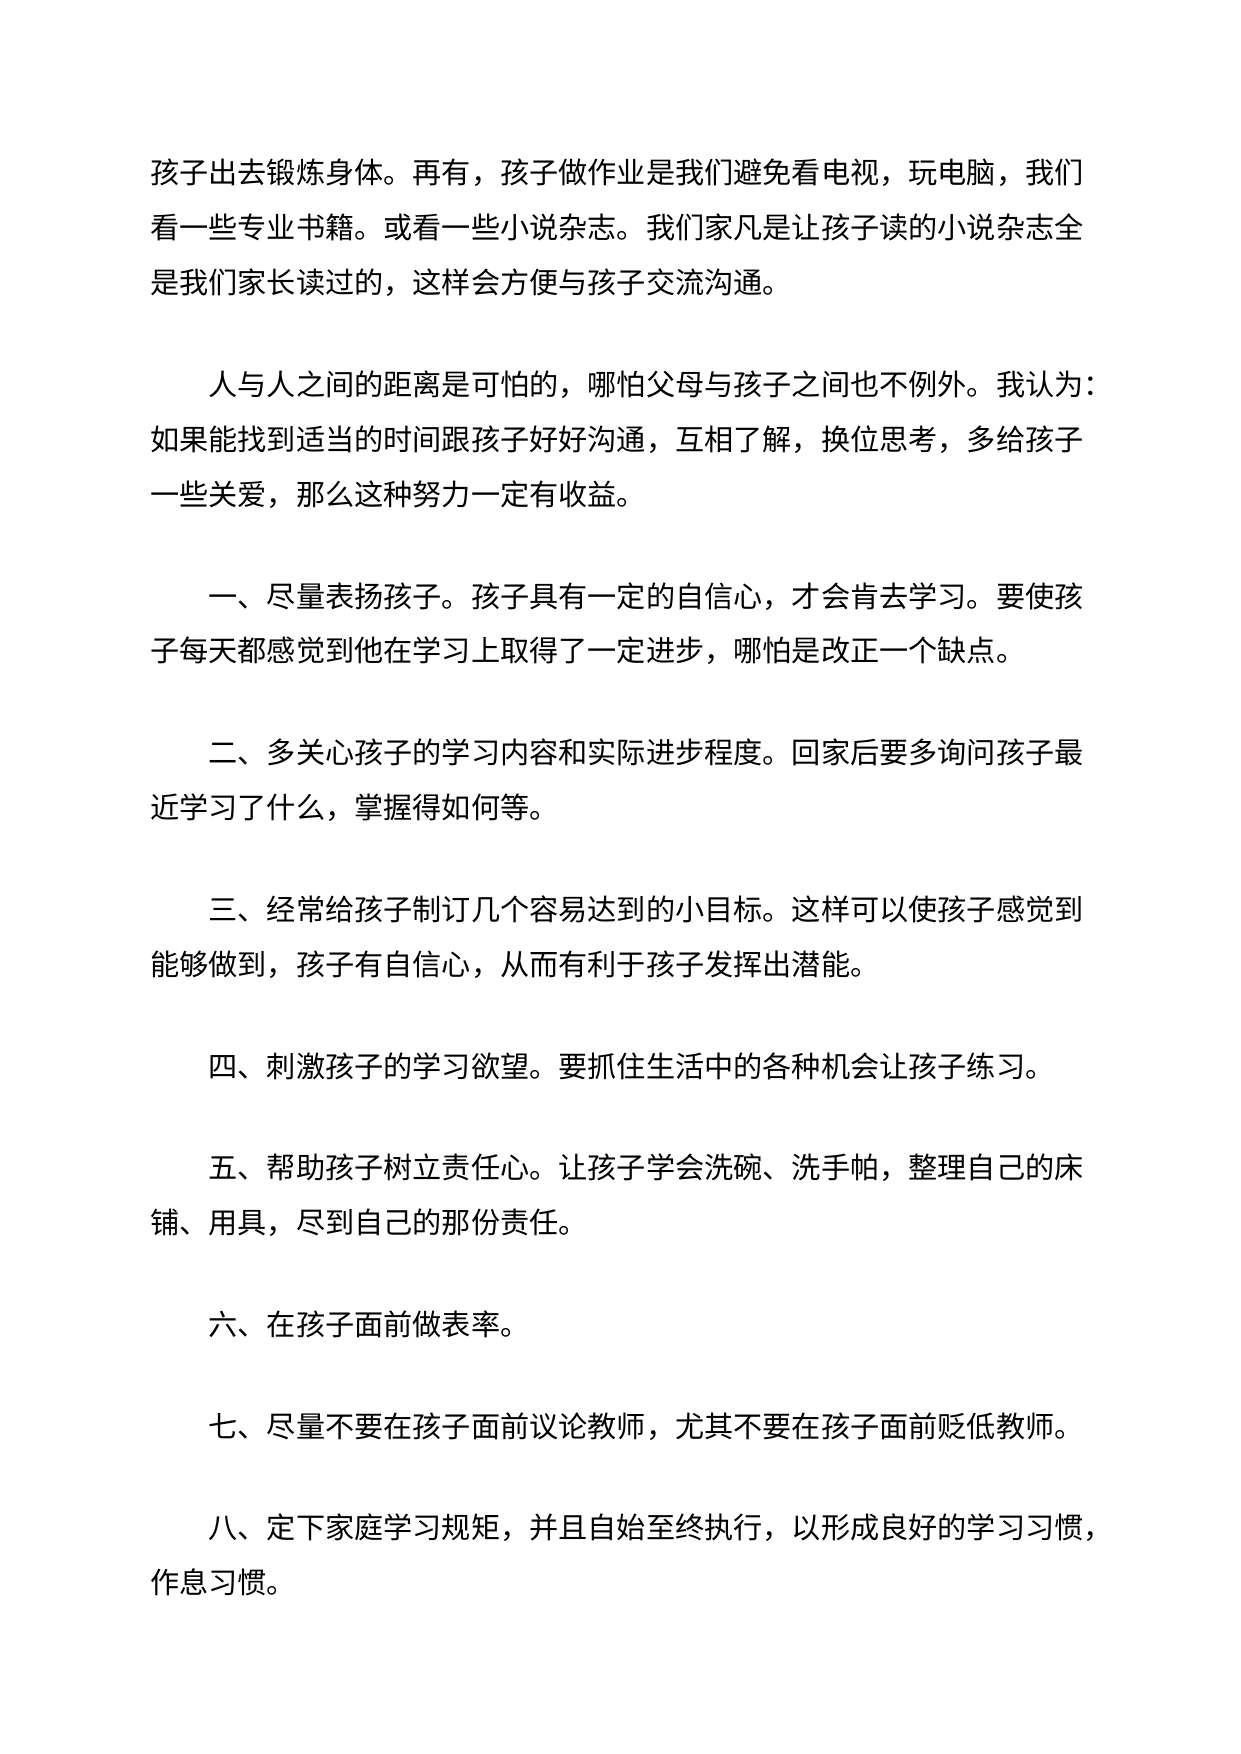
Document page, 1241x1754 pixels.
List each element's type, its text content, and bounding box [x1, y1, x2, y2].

text 六、在孩子面前做表率。 [150, 1302, 1090, 1344]
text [150, 150, 1090, 302]
text 二、多关心孩子的学习内容和实际进步程度。回家后要多询问孩子最近学习了什么，掌握得如何等。 [150, 730, 1090, 827]
text 四、刺激孩子的学习欲望。要抓住生活中的各种机会让孩子练习。 [150, 1043, 1090, 1085]
text 五、帮助孩子树立责任心。让孩子学会洗碗、洗手帕，整理自己的床铺、用具，尽到自己的那份责任。 [150, 1145, 1090, 1242]
text 七、尽量不要在孩子面前议论教师，尤其不要在孩子面前贬低教师。 [150, 1403, 1090, 1446]
text 人与人之间的距离是可怕的，哪怕父母与孩子之间也不例外。我认为：如果能找到适当的时间跟孩子好好沟通，互相了解，换位思考，多给孩子一些关爱，那么这种努力一定有收益。 [150, 362, 1090, 514]
text 三、经常给孩子制订几个容易达到的小目标。这样可以使孩子感觉到能够做到，孩子有自信心，从而有利于孩子发挥出潜能。 [150, 886, 1090, 984]
text 八、定下家庭学习规矩，并且自始至终执行，以形成良好的学习习惯，作息习惯。 [150, 1505, 1090, 1602]
text 一、尽量表扬孩子。孩子具有一定的自信心，才会肯去学习。要使孩子每天都感觉到他在学习上取得了一定进步，哪怕是改正一个缺点。 [150, 573, 1090, 670]
